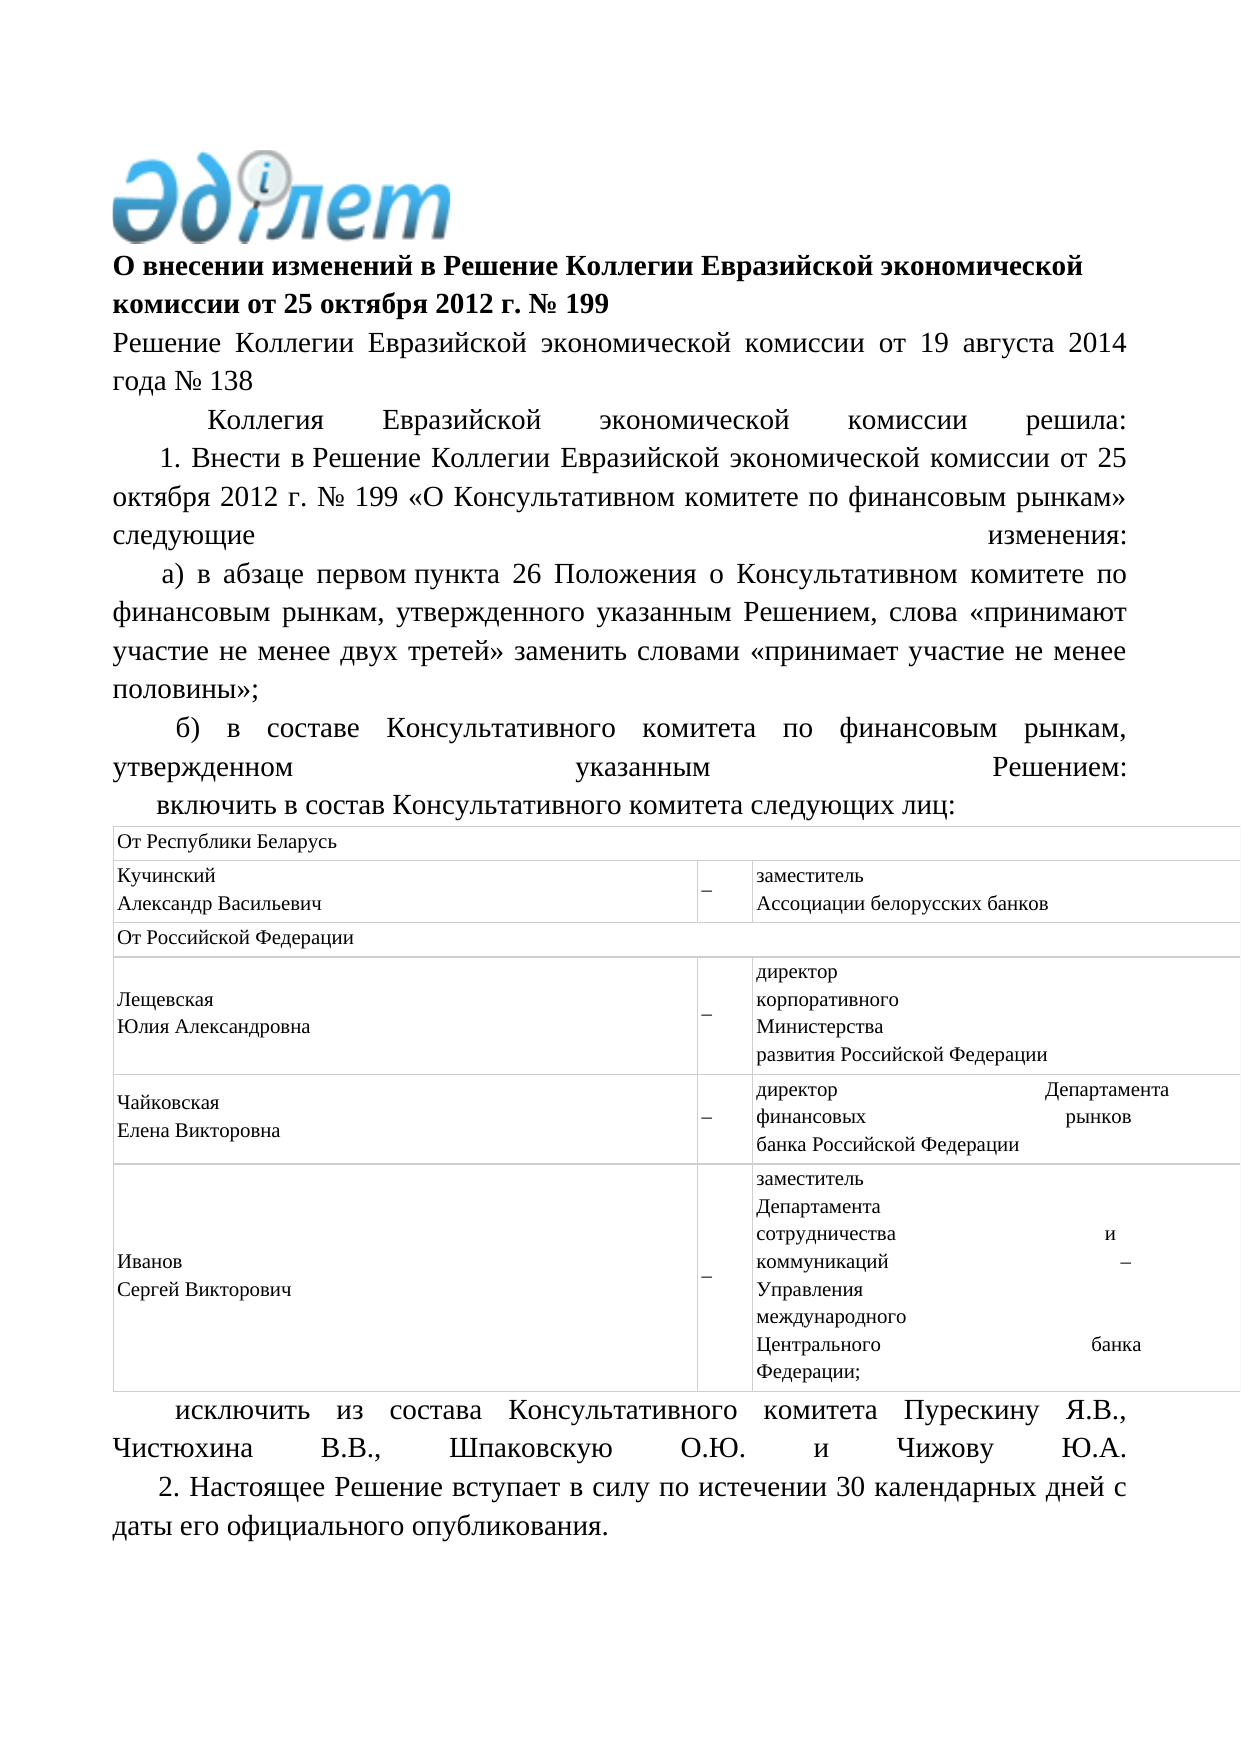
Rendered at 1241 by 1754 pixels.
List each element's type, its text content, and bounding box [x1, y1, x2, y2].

table_cell заместитель директора Департамента международного сотрудничества и общественных коммуникаций – начальник Управления координации международного сотрудничества Центрального банка Российской Федерации; [753, 1165, 1240, 1391]
table_cell директор Департамента развития финансовых рынков Центрального банка Российской Федерации [753, 1075, 1240, 1163]
table_header От Республики Беларусь [114, 827, 1240, 860]
table_cell – [698, 861, 752, 922]
table_cell директор Департамента корпоративного управления Министерства экономического развития Российской Федерации [753, 958, 1240, 1074]
table_cell Лещевская Юлия Александровна [114, 958, 697, 1074]
table_cell Кучинский Александр Васильевич [114, 861, 697, 922]
table_cell Чайковская Елена Викторовна [114, 1075, 697, 1163]
table_cell От Российской Федерации [114, 923, 1240, 956]
text Решение Коллегии Евразийской экономической комиссии от 19 августа 2014 года № 138 [112, 325, 1128, 397]
picture [112, 150, 451, 244]
table_cell заместитель председателя Ассоциации белорусских банков [753, 861, 1240, 922]
text О внесении изменений в Решение Коллегии Евразийской экономической комиссии от 25 октября 2012 г. № 199 [112, 248, 1128, 320]
table_cell Иванов Сергей Викторович [114, 1165, 697, 1391]
table_cell – [698, 958, 752, 1074]
table_cell – [698, 1075, 752, 1163]
text исключить из состава Консультативного комитета Пурескину Я.В., Чистюхина В.В., Шпаковскую О.Ю. и Чижову Ю.А. 2. Настоящее Решение вступает в силу по истечении 30 календарных дней с даты его официального опубликования. [112, 1392, 1128, 1541]
text Коллегия Евразийской экономической комиссии решила: 1. Внести в Решение Коллегии Евразийской экономической комиссии от 25 октября 2012 г. № 199 «О Консультативном комитете по финансовым рынкам» следующие изменения: а) в абзаце первом пункта 26 Положения о Консультативном комитете по финансовым рынкам, утвержденного указанным Решением, слова «принимают участие не менее двух третей» заменить словами «принимает участие не менее половины»; б) в составе Консультативного комитета по финансовым рынкам, утвержденном указанным Решением: включить в состав Консультативного комитета следующих лиц: [112, 402, 1128, 821]
table_cell – [698, 1165, 752, 1391]
